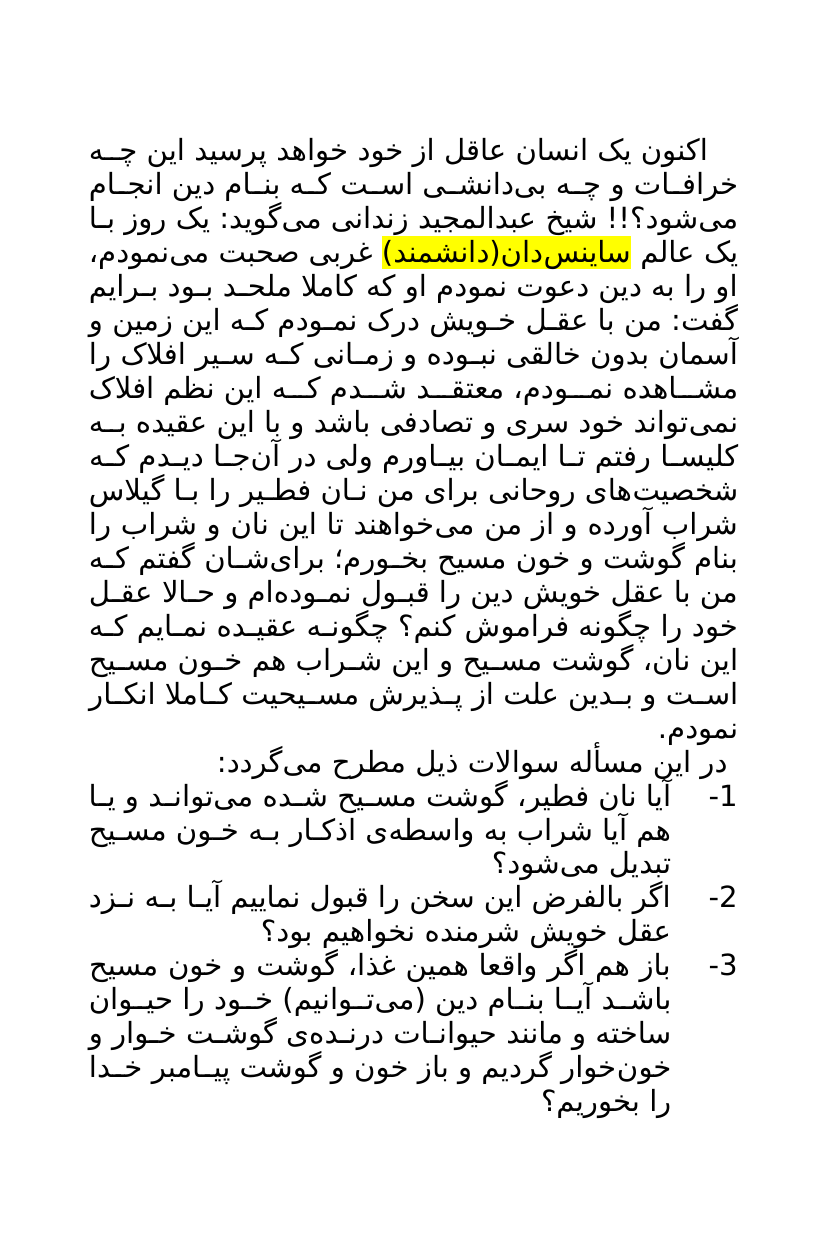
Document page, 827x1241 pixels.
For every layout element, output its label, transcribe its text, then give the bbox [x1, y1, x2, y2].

text اکنون یک انسان عاقل از خود خواهد پرسید این چه خرافات و چه بی‌دانشی است که بنام دین انجام می‌شود؟!! شیخ عبدالمجید زندانی می‌گوید: یک روز با یک عالم ساینس‌دان(دانشمند) غربی صحبت می‌نمودم، او را به دین دعوت نمودم او که کاملا ملحد بود برایم گفت: من با عقل خویش درک نمودم که این زمین و آسمان بدون خالقی نبوده و زمانی که سیر افلاک را مشاهده نمودم، معتقد شدم که این نظم افلاک نمی‌تواند خود سری و تصادفی باشد و با این عقیده به کلیسا رفتم تا ایمان بیاورم ولی در آن‌جا دیدم که شخصیت‌های روحانی برای من نان فطیر را با گیلاس شراب آورده و از من می‌خواهند تا این نان و شراب را بنام گوشت و خون مسیح بخورم؛ برای‌شان گفتم که من با عقل خویش دین را قبول نموده‌ام و حالا عقل خود را چگونه فراموش کنم؟ چگونه عقیده نمایم که این نان، گوشت مسیح و این شراب هم خون مسیح است و بدین علت از پذیرش مسیحیت کاملا انکار نمودم. [89, 134, 738, 745]
text در این مسأله سوالات ذیل مطرح می‌گردد: [89, 745, 747, 779]
list باز هم اگر واقعا همین غذا، گوشت و خون مسیح باشد آیا بنام دین (می‌توانیم) خود را حیوان ساخته و مانند حیوانات درنده‌ی گوشت خوار و خون‌خوار گردیم و باز خون و گوشت پیامبر خدا را بخوریم؟ [89, 949, 708, 1118]
list آیا نان فطیر، گوشت مسیح شده می‌تواند و یا هم آیا شراب به واسطه‌ی اذکار به خون مسیح تبدیل می‌شود؟ [89, 779, 708, 881]
list اگر بالفرض این سخن را قبول نماییم آیا به نزد عقل خویش شرمنده نخواهیم بود؟ [89, 881, 708, 949]
